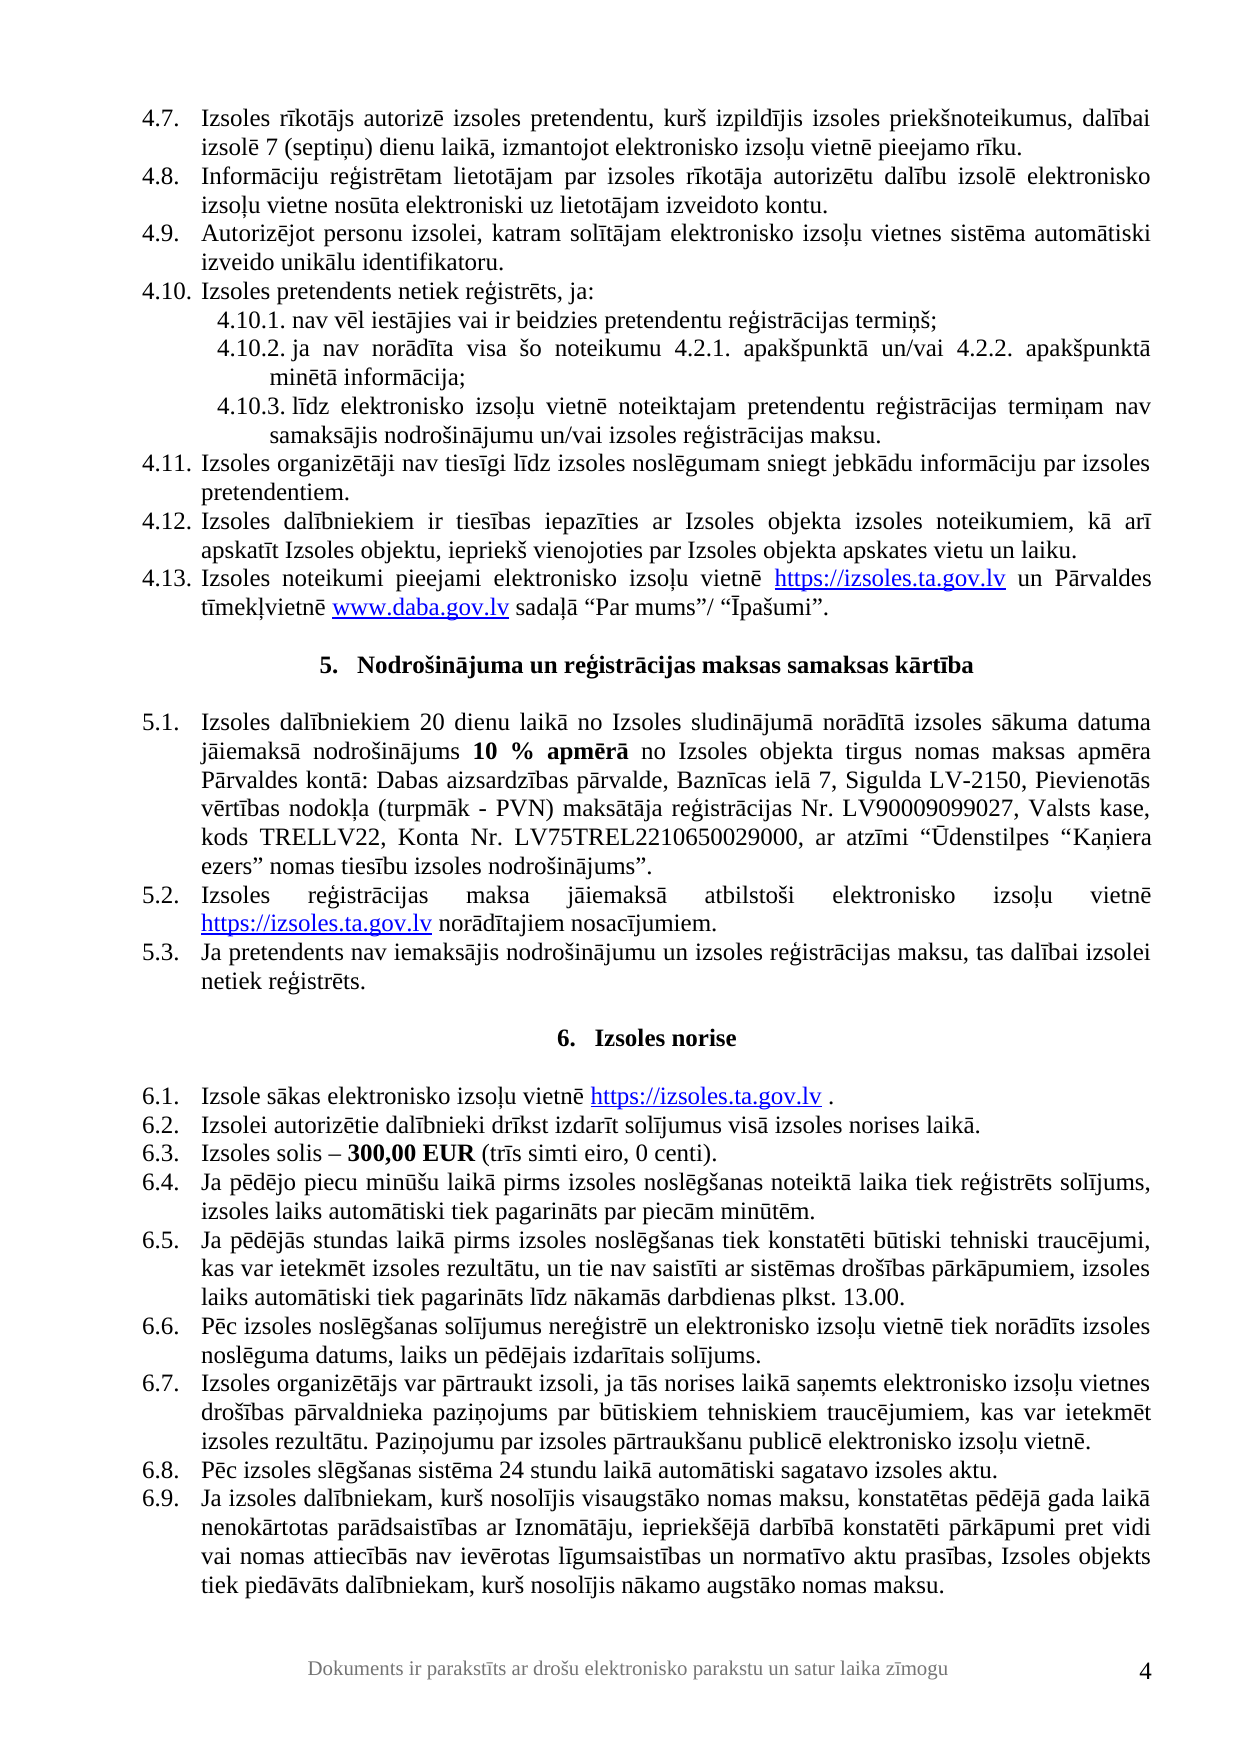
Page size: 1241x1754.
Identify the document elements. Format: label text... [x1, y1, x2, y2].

title Izsoles dalībniekiem ir tiesības iepazīties ar Izsoles objekta izsoles noteikumiem, kā arī apskatīt Izsoles objektu, iepriekš vienojoties par Izsoles objekta apskates vietu un laiku. [142, 506, 1152, 563]
title Izsoles organizētāji nav tiesīgi līdz izsoles noslēgumam sniegt jebkādu informāciju par izsoles pretendentiem. [142, 448, 1152, 506]
title Ja izsoles dalībniekam, kurš nosolījis visaugstāko nomas maksu, konstatētas pēdējā gada laikā nenokārtotas parādsaistības ar Iznomātāju, iepriekšējā darbībā konstatēti pārkāpumi pret vidi vai nomas attiecībās nav ievērotas līgumsaistības un normatīvo aktu prasības, Izsoles objekts tiek piedāvāts dalībniekam, kurš nosolījis nākamo augstāko nomas maksu. [142, 1483, 1152, 1598]
title Izsoles noteikumi pieejami elektronisko izsoļu vietnē https://izsoles.ta.gov.lv un Pārvaldes tīmekļvietnē www.daba.gov.lv sadaļā “Par mums”/ “Īpašumi”. [142, 563, 1152, 621]
title Informāciju reģistrētam lietotājam par izsoles rīkotāja autorizētu dalību izsolē elektronisko izsoļu vietne nosūta elektroniski uz lietotājam izveidoto kontu. [142, 161, 1152, 218]
title Izsoles solis – 300,00 EUR (trīs simti eiro, 0 centi). [142, 1138, 1152, 1167]
title Izsoles dalībniekiem 20 dienu laikā no Izsoles sludinājumā norādītā izsoles sākuma datuma jāiemaksā nodrošinājums 10 % apmērā no Izsoles objekta tirgus nomas maksas apmēra Pārvaldes kontā: Dabas aizsardzības pārvalde, Baznīcas ielā 7, Sigulda LV-2150, Pievienotās vērtības nodokļa (turpmāk - PVN) maksātāja reģistrācijas Nr. LV90009099027, Valsts kase, kods TRELLV22, Konta Nr. LV75TREL2210650029000, ar atzīmi “Ūdenstilpes “Kaņiera ezers” nomas tiesību izsoles nodrošinājums”. [142, 707, 1152, 880]
title Izsoles reģistrācijas maksa jāiemaksā atbilstoši elektronisko izsoļu vietnē https://izsoles.ta.gov.lv norādītajiem nosacījumiem. [142, 880, 1152, 937]
title Izsoles rīkotājs autorizē izsoles pretendentu, kurš izpildījis izsoles priekšnoteikumus, dalībai izsolē 7 (septiņu) dienu laikā, izmantojot elektronisko izsoļu vietnē pieejamo rīku. [142, 103, 1152, 161]
title Ja pēdējo piecu minūšu laikā pirms izsoles noslēgšanas noteiktā laika tiek reģistrēts solījums, izsoles laiks automātiski tiek pagarināts par piecām minūtēm. [142, 1167, 1152, 1225]
title ja nav norādīta visa šo noteikumu 4.2.1. apakšpunktā un/vai 4.2.2. apakšpunktā minētā informācija; [217, 333, 1152, 391]
list Nodrošinājuma un reģistrācijas maksas samaksas kārtība [142, 650, 1152, 678]
title Autorizējot personu izsolei, katram solītājam elektronisko izsoļu vietnes sistēma automātiski izveido unikālu identifikatoru. [142, 218, 1152, 276]
title Ja pretendents nav iemaksājis nodrošinājumu un izsoles reģistrācijas maksu, tas dalībai izsolei netiek reģistrēts. [142, 937, 1152, 995]
title Izsoles organizētājs var pārtraukt izsoli, ja tās norises laikā saņemts elektronisko izsoļu vietnes drošības pārvaldnieka paziņojums par būtiskiem tehniskiem traucējumiem, kas var ietekmēt izsoles rezultātu. Paziņojumu par izsoles pārtraukšanu publicē elektronisko izsoļu vietnē. [142, 1368, 1152, 1455]
title Ja pēdējās stundas laikā pirms izsoles noslēgšanas tiek konstatēti būtiski tehniski traucējumi, kas var ietekmēt izsoles rezultātu, un tie nav saistīti ar sistēmas drošības pārkāpumiem, izsoles laiks automātiski tiek pagarināts līdz nākamās darbdienas plkst. 13.00. [142, 1225, 1152, 1311]
title nav vēl iestājies vai ir beidzies pretendentu reģistrācijas termiņš; [217, 305, 1152, 333]
title līdz elektronisko izsoļu vietnē noteiktajam pretendentu reģistrācijas termiņam nav samaksājis nodrošinājumu un/vai izsoles reģistrācijas maksu. [217, 391, 1152, 448]
title Izsolei autorizētie dalībnieki drīkst izdarīt solījumus visā izsoles norises laikā. [142, 1110, 1152, 1138]
title Pēc izsoles noslēgšanas solījumus nereģistrē un elektronisko izsoļu vietnē tiek norādīts izsoles noslēguma datums, laiks un pēdējais izdarītais solījums. [142, 1311, 1152, 1368]
title Pēc izsoles slēgšanas sistēma 24 stundu laikā automātiski sagatavo izsoles aktu. [142, 1455, 1152, 1483]
list Izsoles norise [142, 1023, 1152, 1052]
title Izsole sākas elektronisko izsoļu vietnē https://izsoles.ta.gov.lv . [142, 1081, 1152, 1110]
title Izsoles pretendents netiek reģistrēts, ja: [142, 276, 1152, 305]
